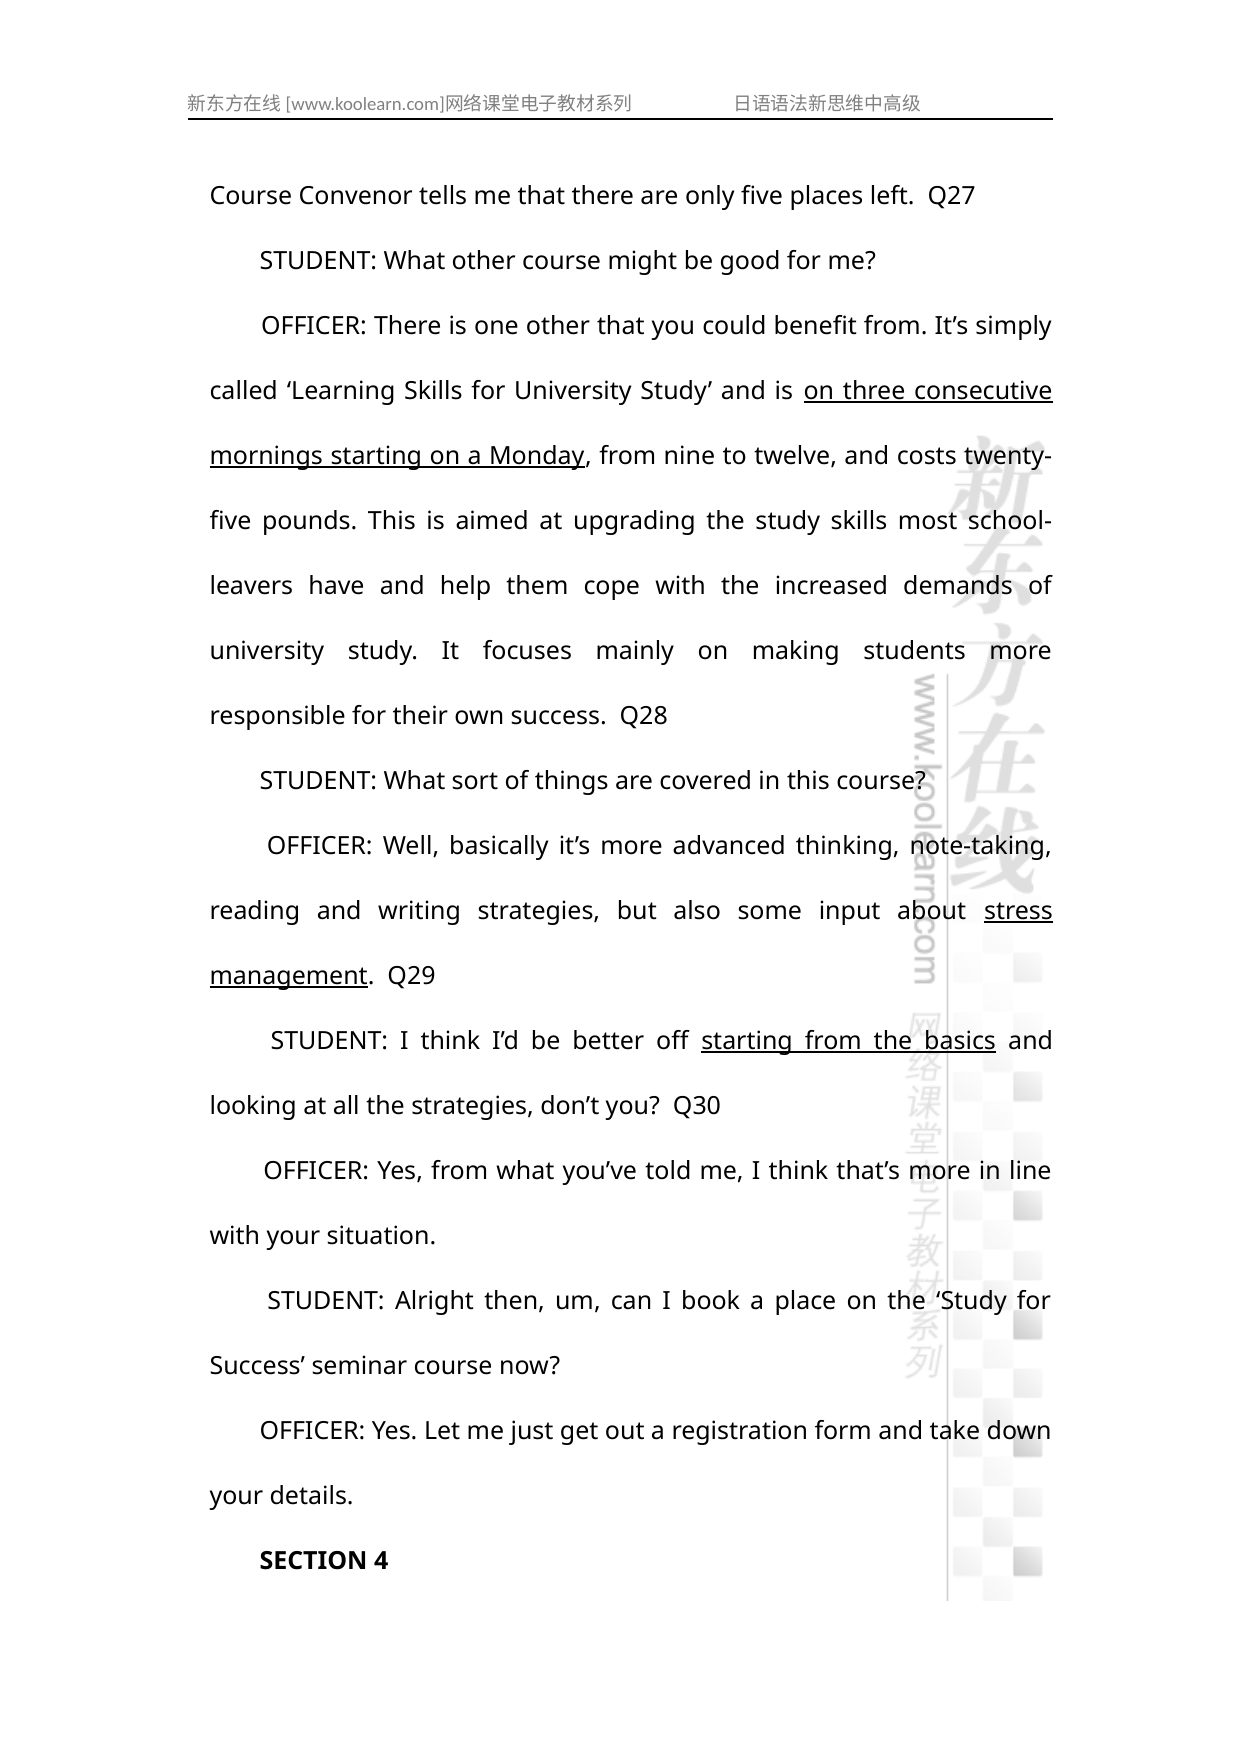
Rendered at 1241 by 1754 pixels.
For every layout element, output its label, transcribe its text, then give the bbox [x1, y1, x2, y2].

text SECTION 4 [209, 1527, 1053, 1592]
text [209, 162, 1053, 227]
text STUDENT: What sort of things are covered in this course? [209, 747, 1053, 812]
text OFFICER: Well, basically it’s more advanced thinking, note-taking, reading and writing strategies, but also some input about stress management. Q29 [209, 812, 1053, 1007]
text OFFICER: There is one other that you could benefit from. It’s simply called ‘Learning Skills for University Study’ and is on three consecutive mornings starting on a Monday, from nine to twelve, and costs twenty-five pounds. This is aimed at upgrading the study skills most school-leavers have and help them cope with the increased demands of university study. It focuses mainly on making students more responsible for their own success. Q28 [209, 292, 1053, 747]
text OFFICER: Yes, from what you’ve told me, I think that’s more in line with your situation. [209, 1137, 1053, 1267]
text OFFICER: Yes. Let me just get out a registration form and take down your details. [209, 1397, 1053, 1527]
text STUDENT: I think I’d be better off starting from the basics and looking at all the strategies, don’t you? Q30 [209, 1007, 1053, 1137]
picture [195, 153, 1045, 1601]
text STUDENT: What other course might be good for me? [209, 227, 1053, 292]
text STUDENT: Alright then, um, can I book a place on the ‘Study for Success’ seminar course now? [209, 1267, 1053, 1397]
